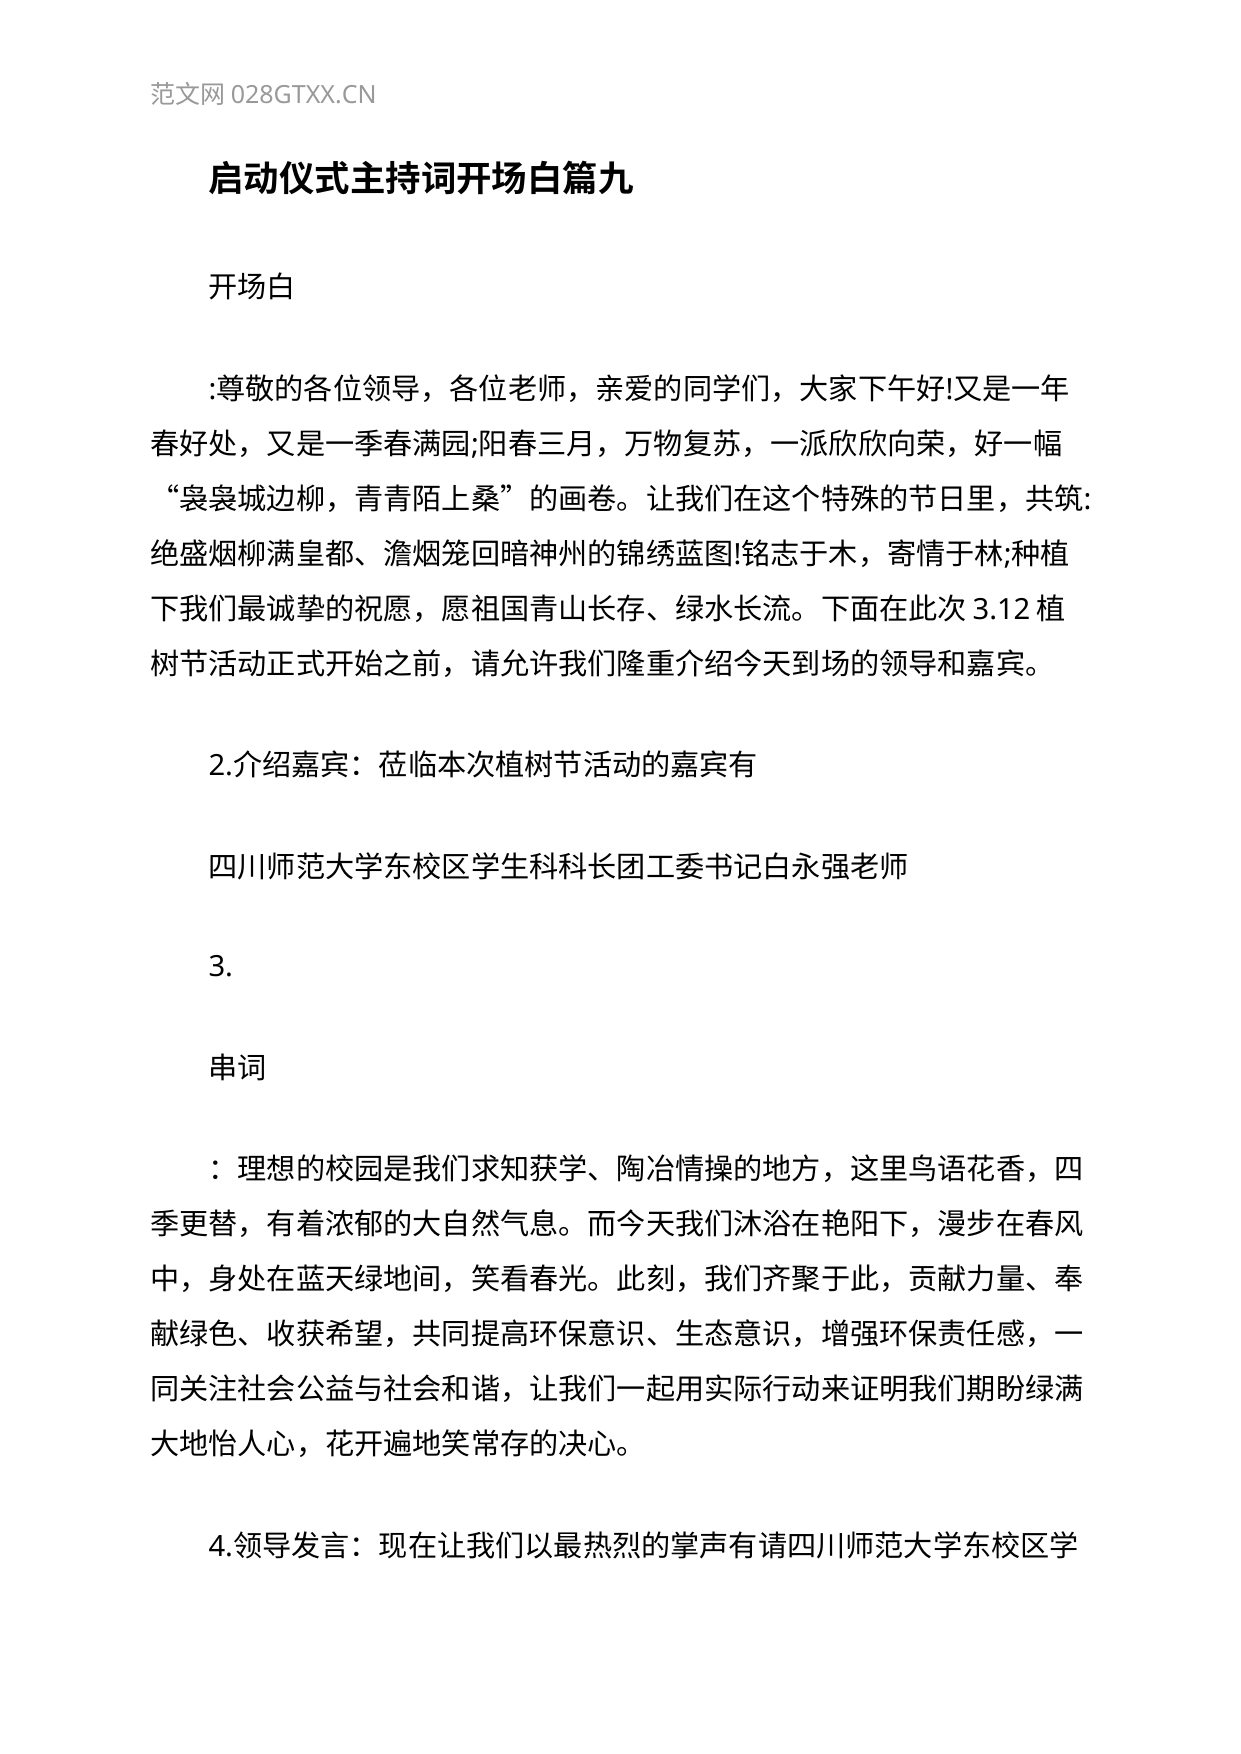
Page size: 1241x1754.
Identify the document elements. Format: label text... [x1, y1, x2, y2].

text :尊敬的各位领导，各位老师，亲爱的同学们，大家下午好!又是一年春好处，又是一季春满园;阳春三月，万物复苏，一派欣欣向荣，好一幅“袅袅城边柳，青青陌上桑”的画卷。让我们在这个特殊的节日里，共筑:绝盛烟柳满皇都、澹烟笼回暗神州的锦绣蓝图!铭志于木，寄情于林;种植下我们最诚挚的祝愿，愿祖国青山长存、绿水长流。下面在此次3.12植树节活动正式开始之前，请允许我们隆重介绍今天到场的领导和嘉宾。 [150, 365, 1090, 682]
text 2.介绍嘉宾：莅临本次植树节活动的嘉宾有 [150, 742, 1090, 784]
text 串词 [150, 1044, 1090, 1086]
text 启动仪式主持词开场白篇九 [150, 150, 1090, 201]
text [150, 1522, 1090, 1564]
text ：理想的校园是我们求知获学、陶冶情操的地方，这里鸟语花香，四季更替，有着浓郁的大自然气息。而今天我们沐浴在艳阳下，漫步在春风中，身处在蓝天绿地间，笑看春光。此刻，我们齐聚于此，贡献力量、奉献绿色、收获希望，共同提高环保意识、生态意识，增强环保责任感，一同关注社会公益与社会和谐，让我们一起用实际行动来证明我们期盼绿满大地怡人心，花开遍地笑常存的决心。 [150, 1146, 1090, 1463]
text 开场白 [150, 263, 1090, 306]
text 四川师范大学东校区学生科科长团工委书记白永强老师 [150, 844, 1090, 886]
text 3. [150, 946, 1090, 985]
